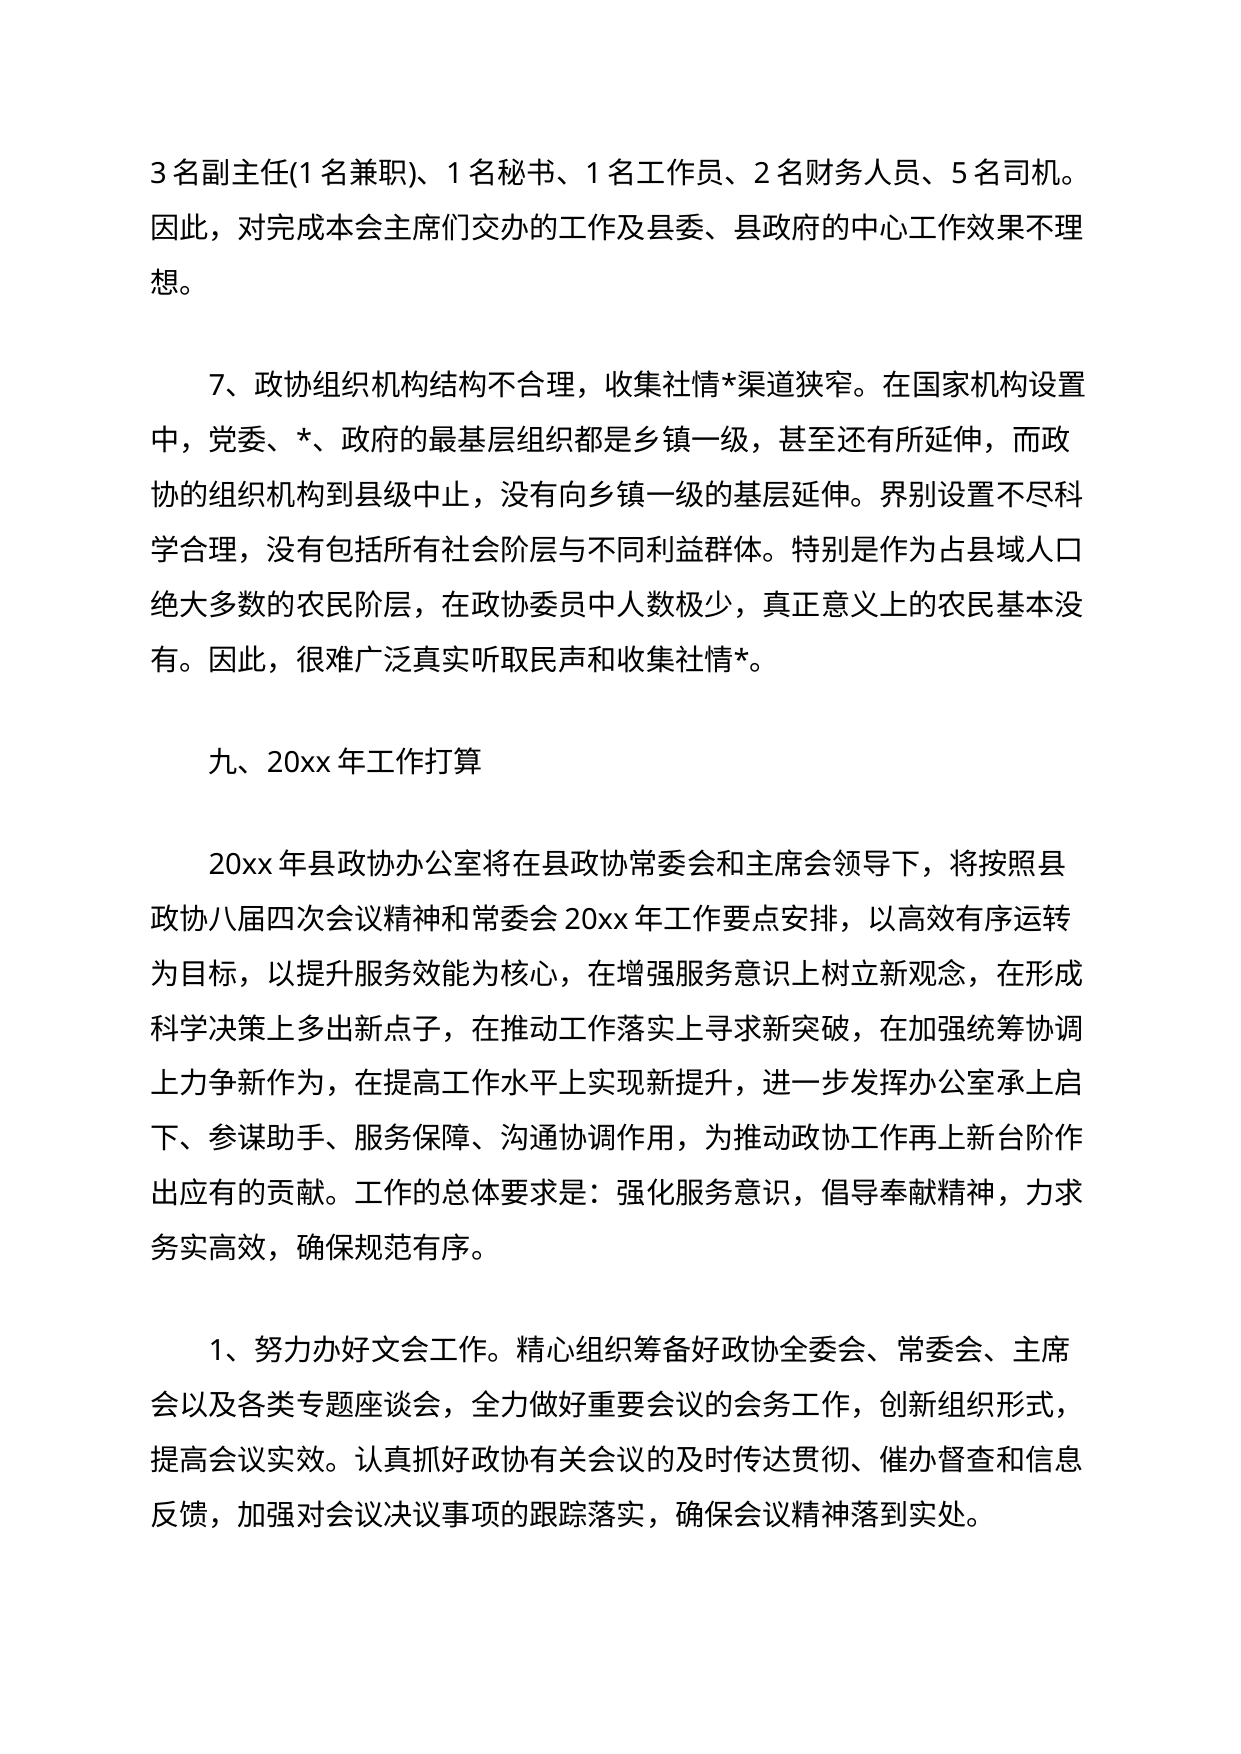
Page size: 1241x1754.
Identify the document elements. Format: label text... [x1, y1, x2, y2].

text 九、20xx年工作打算 [150, 738, 1090, 781]
text 7、政协组织机构结构不合理，收集社情*渠道狭窄。在国家机构设置中，党委、*、政府的最基层组织都是乡镇一级，甚至还有所延伸，而政协的组织机构到县级中止，没有向乡镇一级的基层延伸。界别设置不尽科学合理，没有包括所有社会阶层与不同利益群体。特别是作为占县域人口绝大多数的农民阶层，在政协委员中人数极少，真正意义上的农民基本没有。因此，很难广泛真实听取民声和收集社情*。 [150, 362, 1090, 679]
text 1、努力办好文会工作。精心组织筹备好政协全委会、常委会、主席会以及各类专题座谈会，全力做好重要会议的会务工作，创新组织形式，提高会议实效。认真抓好政协有关会议的及时传达贯彻、催办督查和信息反馈，加强对会议决议事项的跟踪落实，确保会议精神落到实处。 [150, 1327, 1090, 1534]
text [150, 150, 1090, 302]
text 20xx年县政协办公室将在县政协常委会和主席会领导下，将按照县政协八届四次会议精神和常委会20xx年工作要点安排，以高效有序运转为目标，以提升服务效能为核心，在增强服务意识上树立新观念，在形成科学决策上多出新点子，在推动工作落实上寻求新突破，在加强统筹协调上力争新作为，在提高工作水平上实现新提升，进一步发挥办公室承上启下、参谋助手、服务保障、沟通协调作用，为推动政协工作再上新台阶作出应有的贡献。工作的总体要求是：强化服务意识，倡导奉献精神，力求务实高效，确保规范有序。 [150, 840, 1090, 1267]
